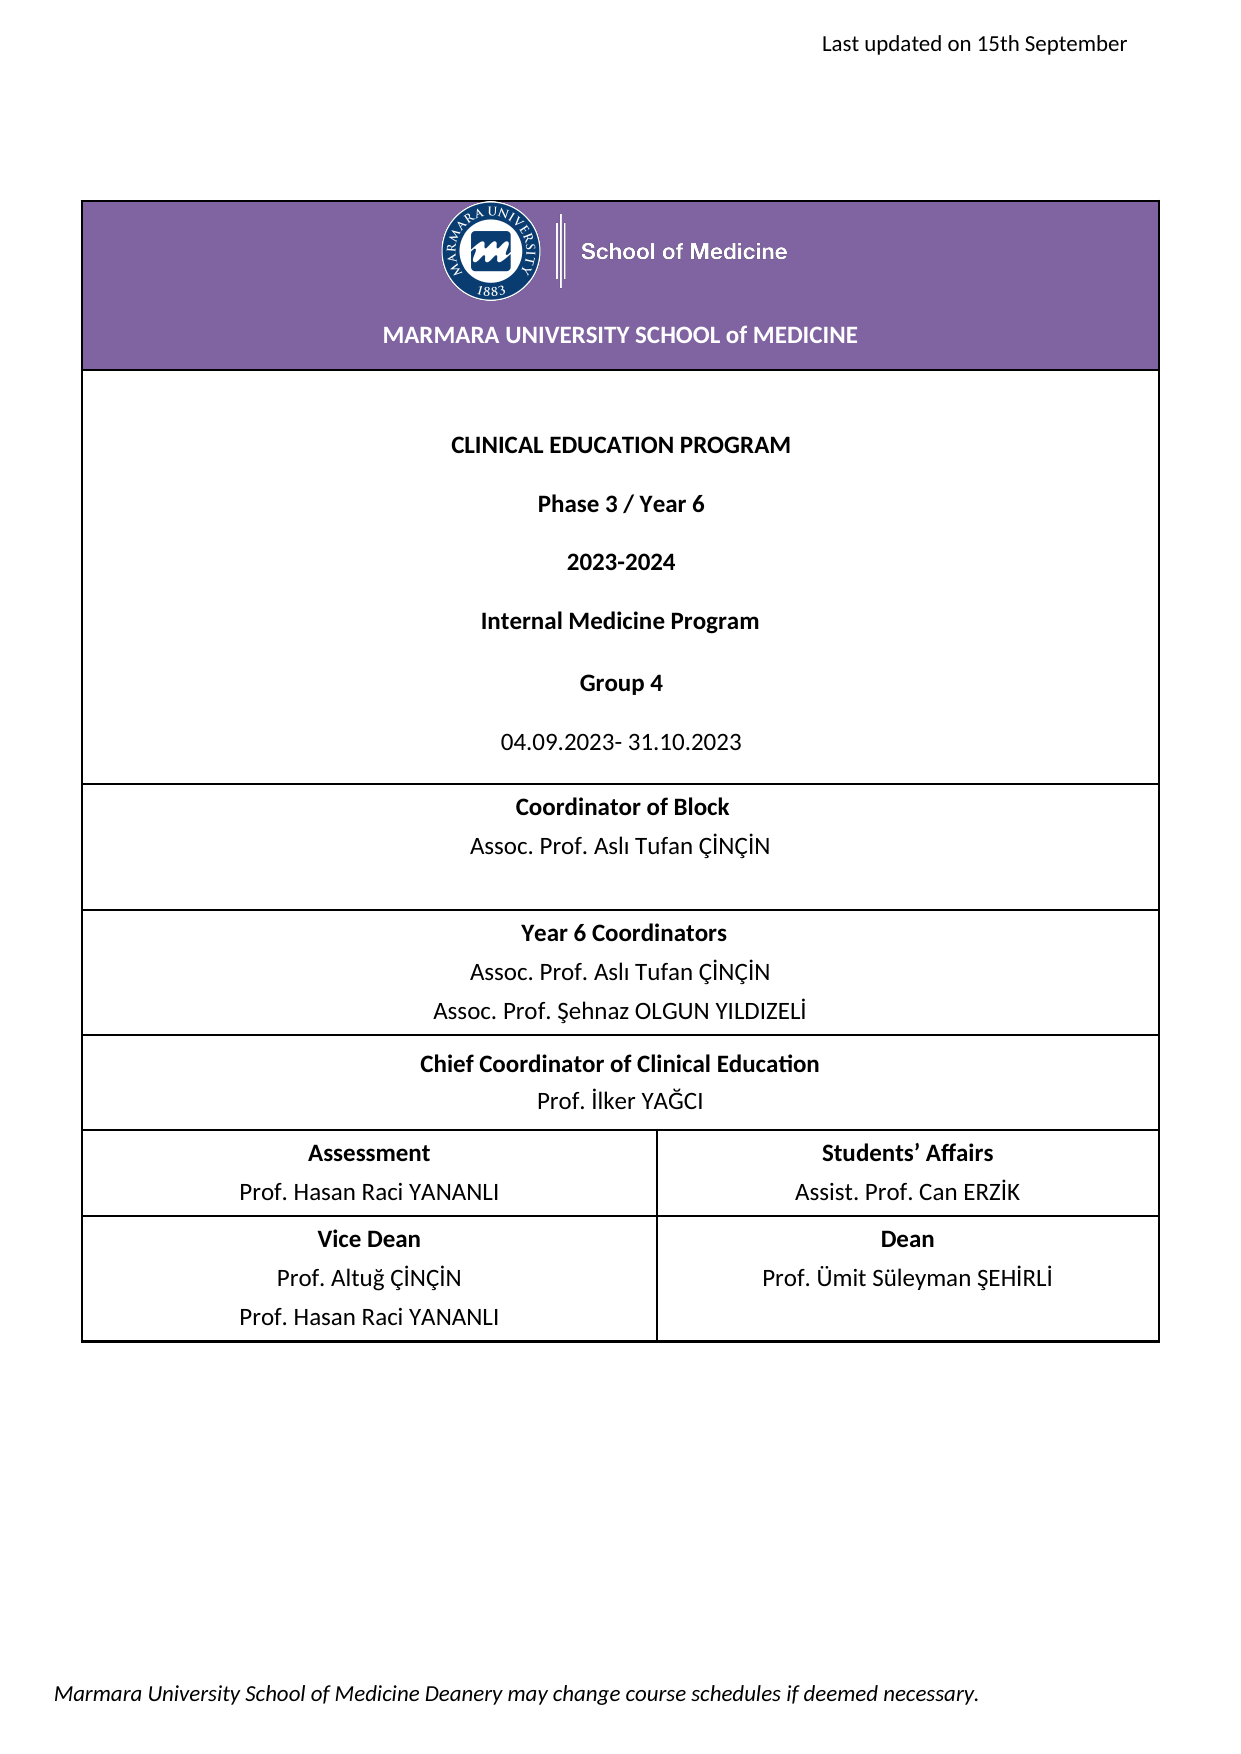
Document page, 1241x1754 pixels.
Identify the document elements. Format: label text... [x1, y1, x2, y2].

table_cell Dean Prof. Ümit Süleyman ŞEHİRLİ [658, 1217, 1158, 1340]
table_cell Assessment Prof. Hasan Raci YANANLI [83, 1131, 656, 1215]
table_cell Students’ Affairs Assist. Prof. Can ERZİK [658, 1131, 1158, 1215]
table_cell Vice Dean Prof. Altuğ ÇİNÇİN Prof. Hasan Raci YANANLI [83, 1217, 656, 1340]
picture [441, 201, 796, 301]
table_header MARMARA UNIVERSITY SCHOOL of MEDICINE [83, 202, 1158, 369]
table_cell Chief Coordinator of Clinical Education Prof. İlker YAĞCI [83, 1036, 1158, 1128]
table_cell CLINICAL EDUCATION PROGRAM Phase 3 / Year 6 2023-2024 Internal Medicine Program Group 4 04.09.2023- 31.10.2023 [83, 371, 1158, 783]
table_cell Coordinator of Block Assoc. Prof. Aslı Tufan ÇİNÇİN [83, 785, 1158, 908]
table_cell Year 6 Coordinators Assoc. Prof. Aslı Tufan ÇİNÇİN Assoc. Prof. Şehnaz OLGUN YILDIZELİ [83, 911, 1158, 1034]
